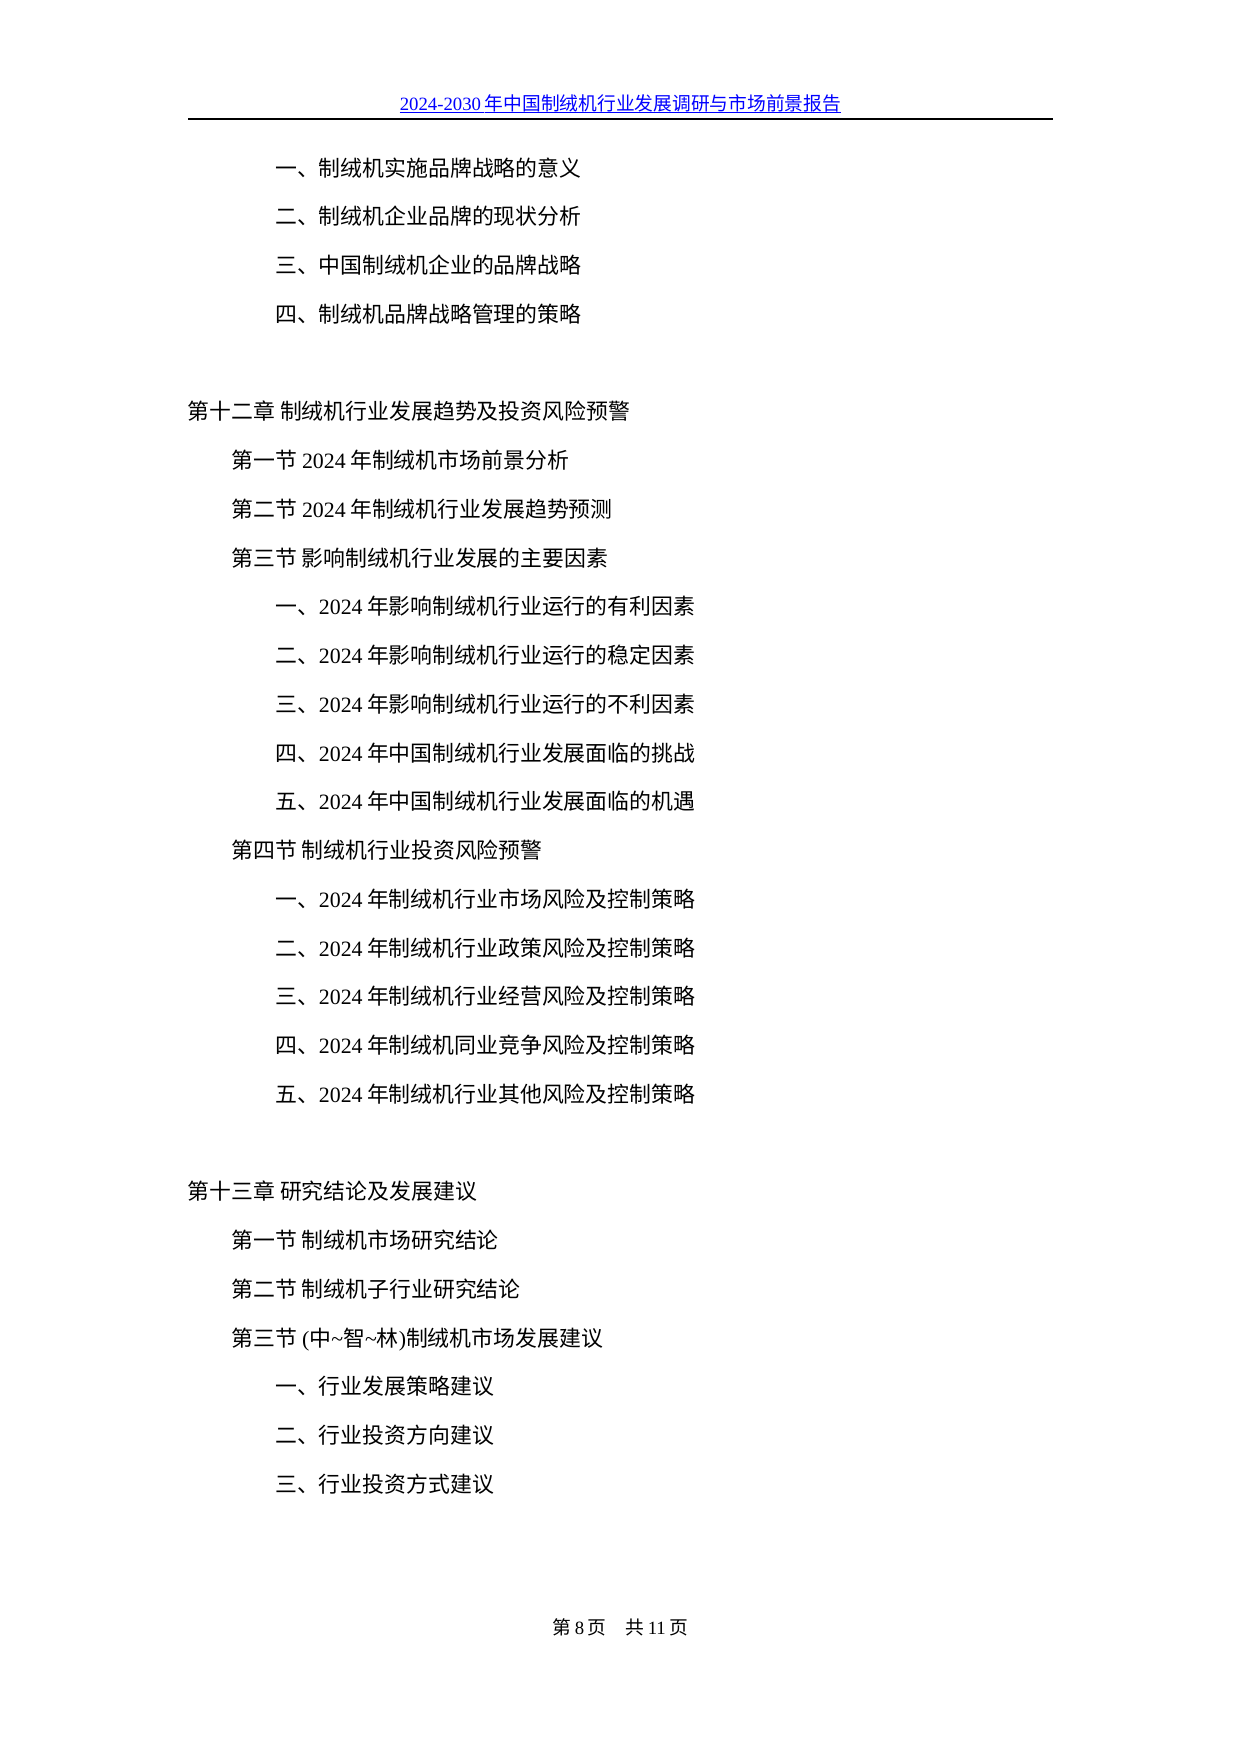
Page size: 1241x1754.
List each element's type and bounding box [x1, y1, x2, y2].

text [187, 150, 1053, 1499]
